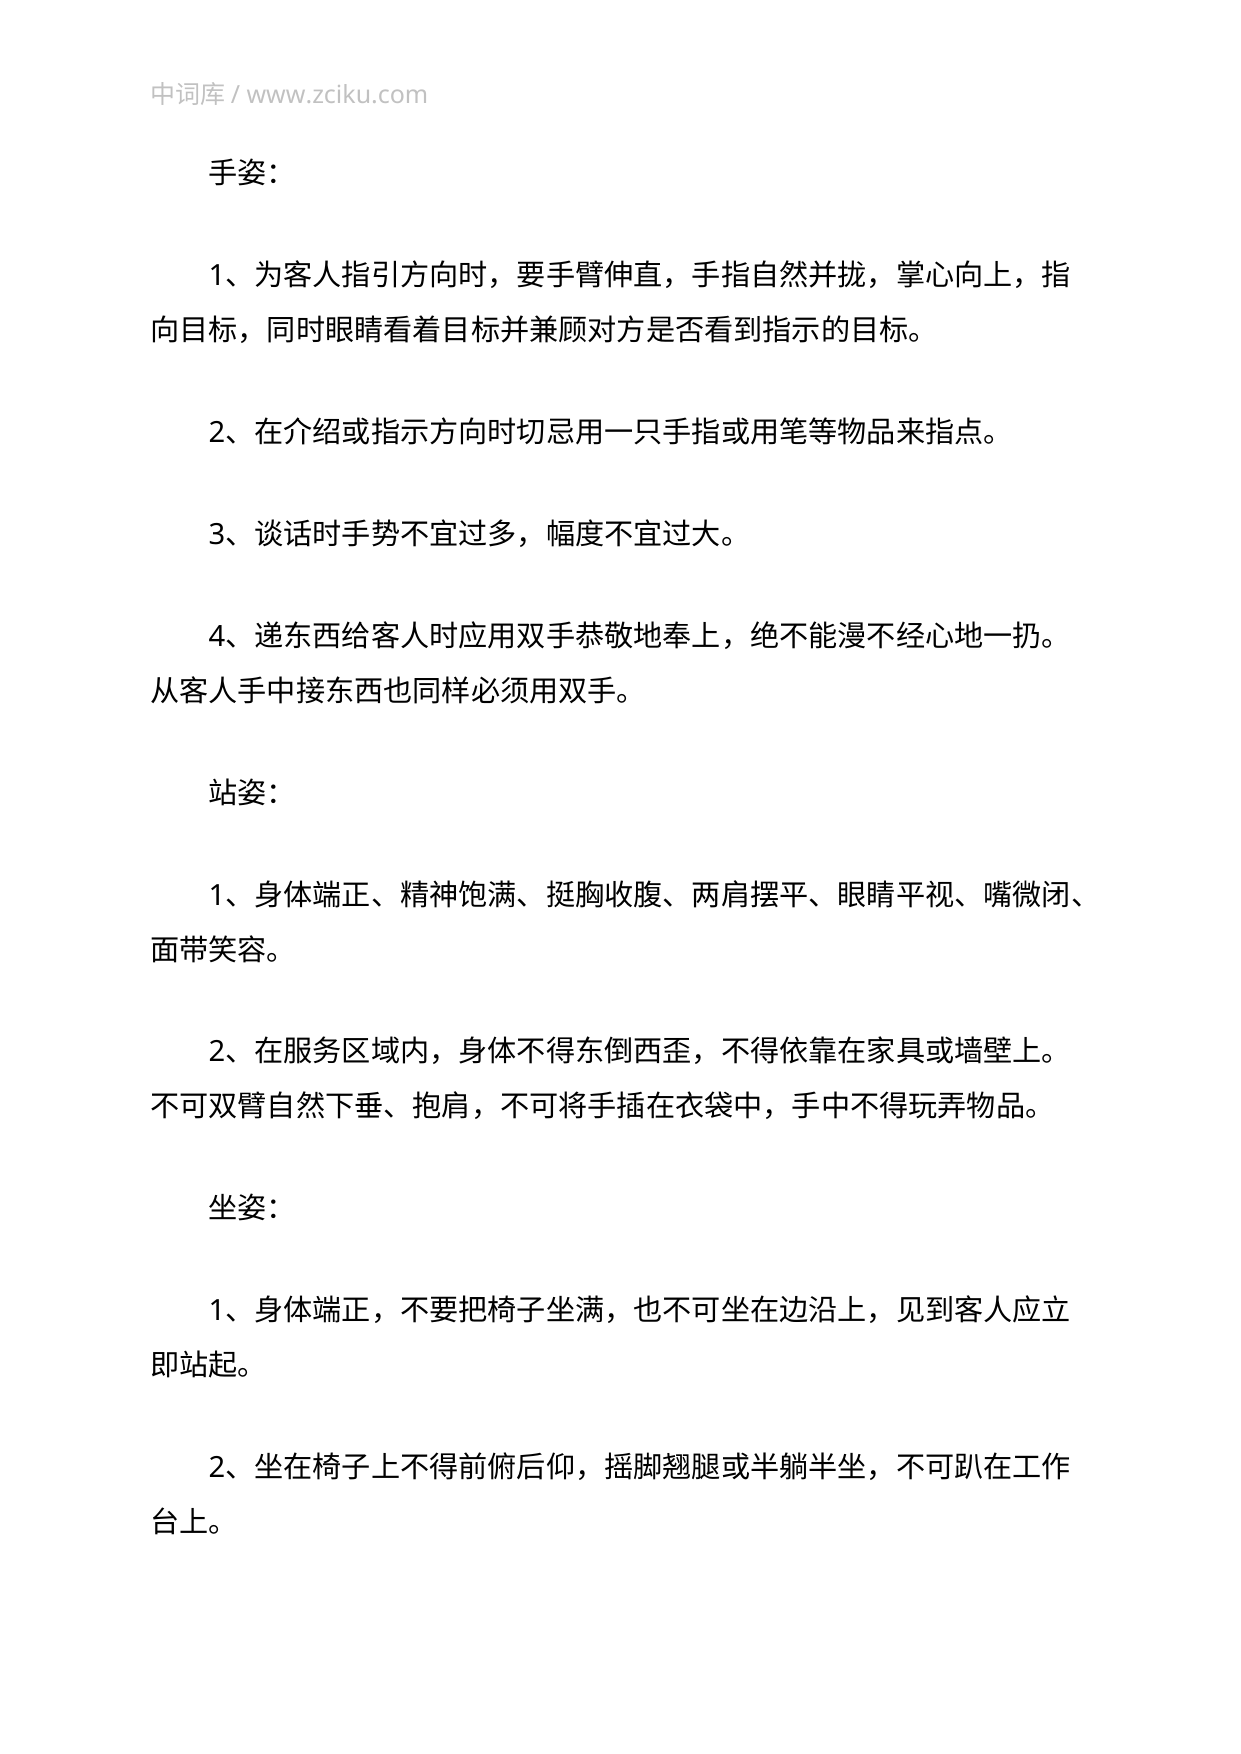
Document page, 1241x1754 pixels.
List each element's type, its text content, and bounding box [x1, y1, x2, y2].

text 手姿： [150, 150, 1090, 192]
text 3、谈话时手势不宜过多，幅度不宜过大。 [150, 511, 1090, 553]
text 站姿： [150, 769, 1090, 812]
text 2、在介绍或指示方向时切忌用一只手指或用笔等物品来指点。 [150, 408, 1090, 451]
text 1、身体端正、精神饱满、挺胸收腹、两肩摆平、眼睛平视、嘴微闭、面带笑容。 [150, 871, 1090, 968]
text 1、为客人指引方向时，要手臂伸直，手指自然并拢，掌心向上，指向目标，同时眼睛看着目标并兼顾对方是否看到指示的目标。 [150, 252, 1090, 349]
text 4、递东西给客人时应用双手恭敬地奉上，绝不能漫不经心地一扔。从客人手中接东西也同样必须用双手。 [150, 612, 1090, 710]
text 2、在服务区域内，身体不得东倒西歪，不得依靠在家具或墙壁上。不可双臂自然下垂、抱肩，不可将手插在衣袋中，手中不得玩弄物品。 [150, 1028, 1090, 1125]
text 坐姿： [150, 1184, 1090, 1227]
text 1、身体端正，不要把椅子坐满，也不可坐在边沿上，见到客人应立即站起。 [150, 1286, 1090, 1384]
text 2、坐在椅子上不得前俯后仰，摇脚翘腿或半躺半坐，不可趴在工作台上。 [150, 1443, 1090, 1540]
